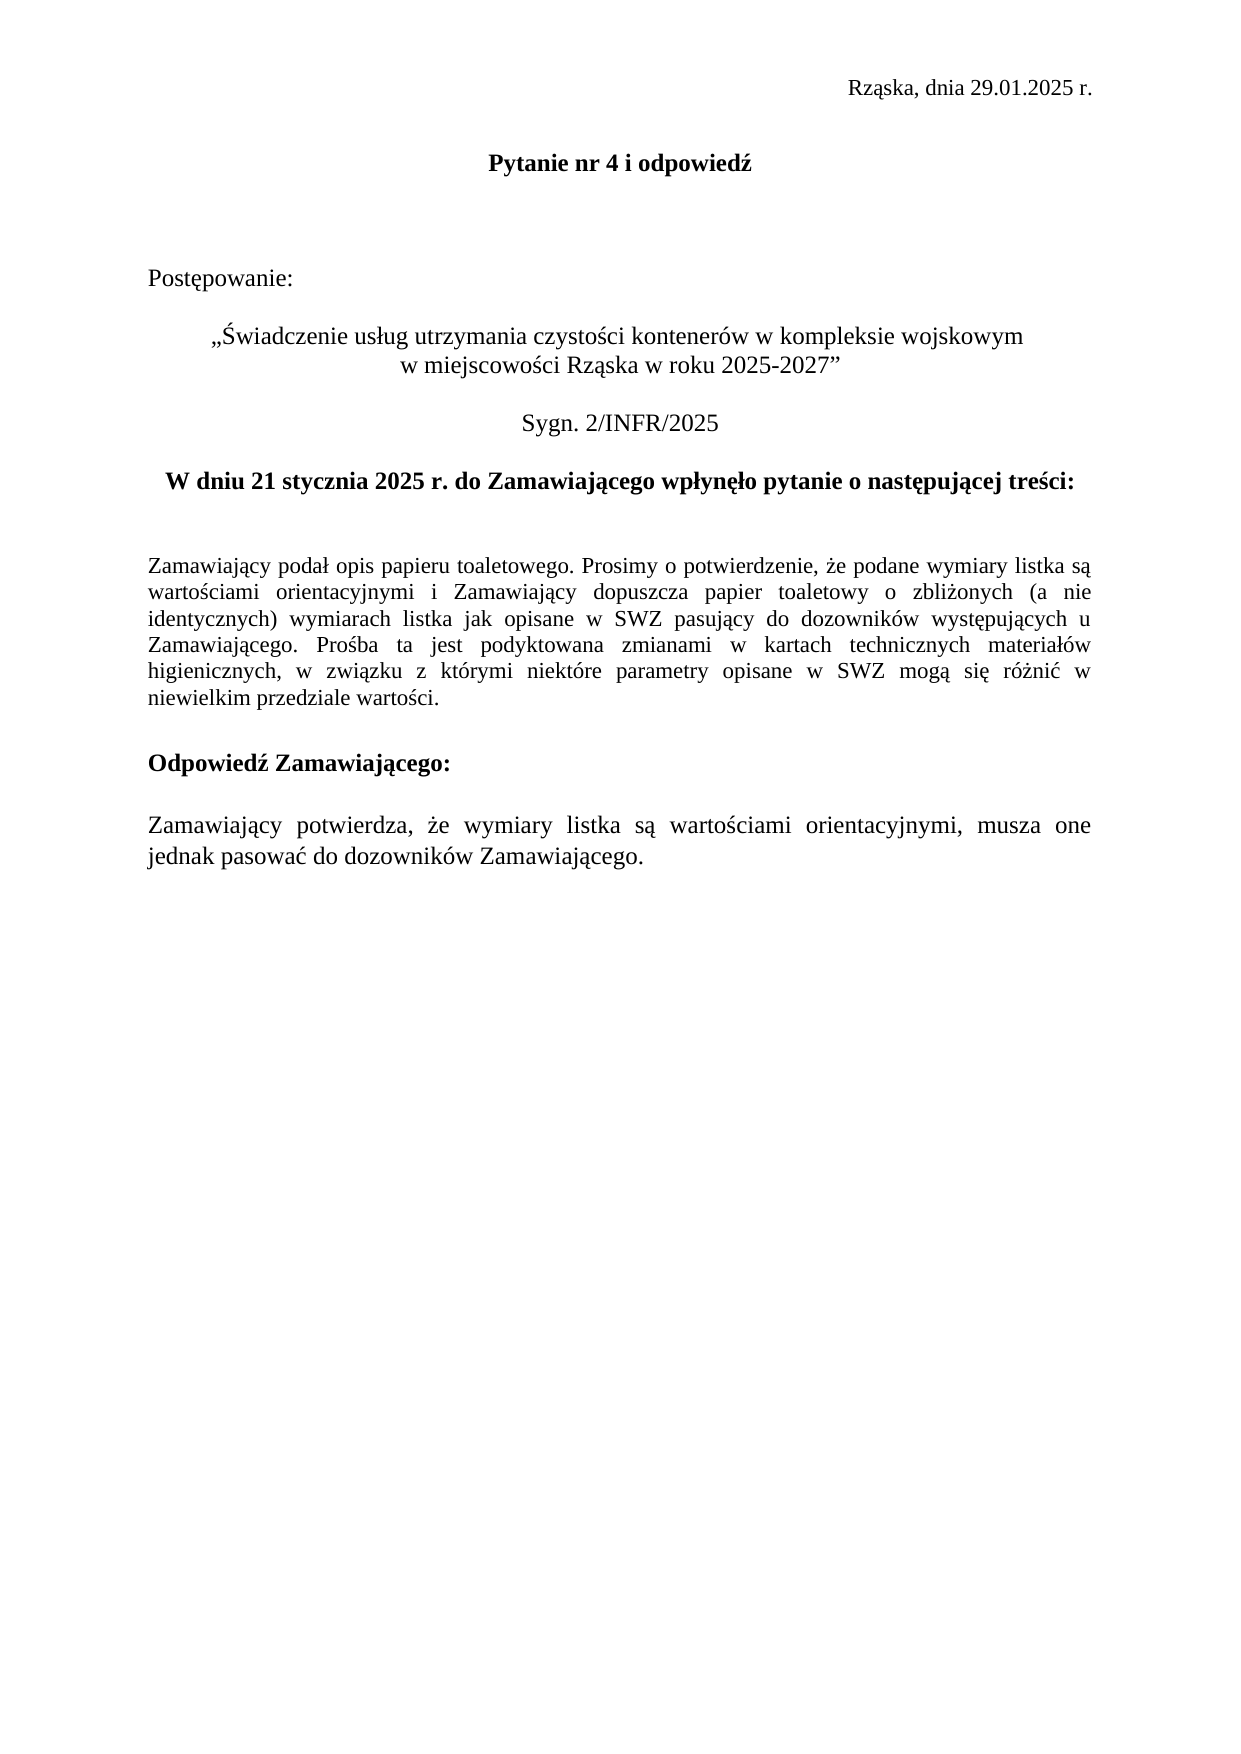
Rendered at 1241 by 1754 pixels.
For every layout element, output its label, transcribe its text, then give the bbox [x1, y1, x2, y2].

text Pytanie nr 4 i odpowiedź [148, 148, 1093, 176]
text Zamawiający podał opis papieru toaletowego. Prosimy o potwierdzenie, że podane wymiary listka są wartościami orientacyjnymi i Zamawiający dopuszcza papier toaletowy o zbliżonych (a nie identycznych) wymiarach listka jak opisane w SWZ pasujący do dozowników występujących u Zamawiającego. Prośba ta jest podyktowana zmianami w kartach technicznych materiałów higienicznych, w związku z którymi niektóre parametry opisane w SWZ mogą się różnić w niewielkim przedziale wartości. [148, 552, 1093, 710]
list Zamawiający potwierdza, że wymiary listka są wartościami orientacyjnymi, musza one jednak pasować do dozowników Zamawiającego. [148, 810, 1093, 870]
text Sygn. 2/INFR/2025 [148, 408, 1093, 437]
text Postępowanie: [148, 263, 1093, 292]
list Odpowiedź Zamawiającego: [148, 748, 1093, 777]
text W dniu 21 stycznia 2025 r. do Zamawiającego wpłynęło pytanie o następującej treści: [148, 466, 1093, 495]
text „Świadczenie usług utrzymania czystości kontenerów w kompleksie wojskowym w miejscowości Rząska w roku 2025-2027” [148, 321, 1093, 379]
